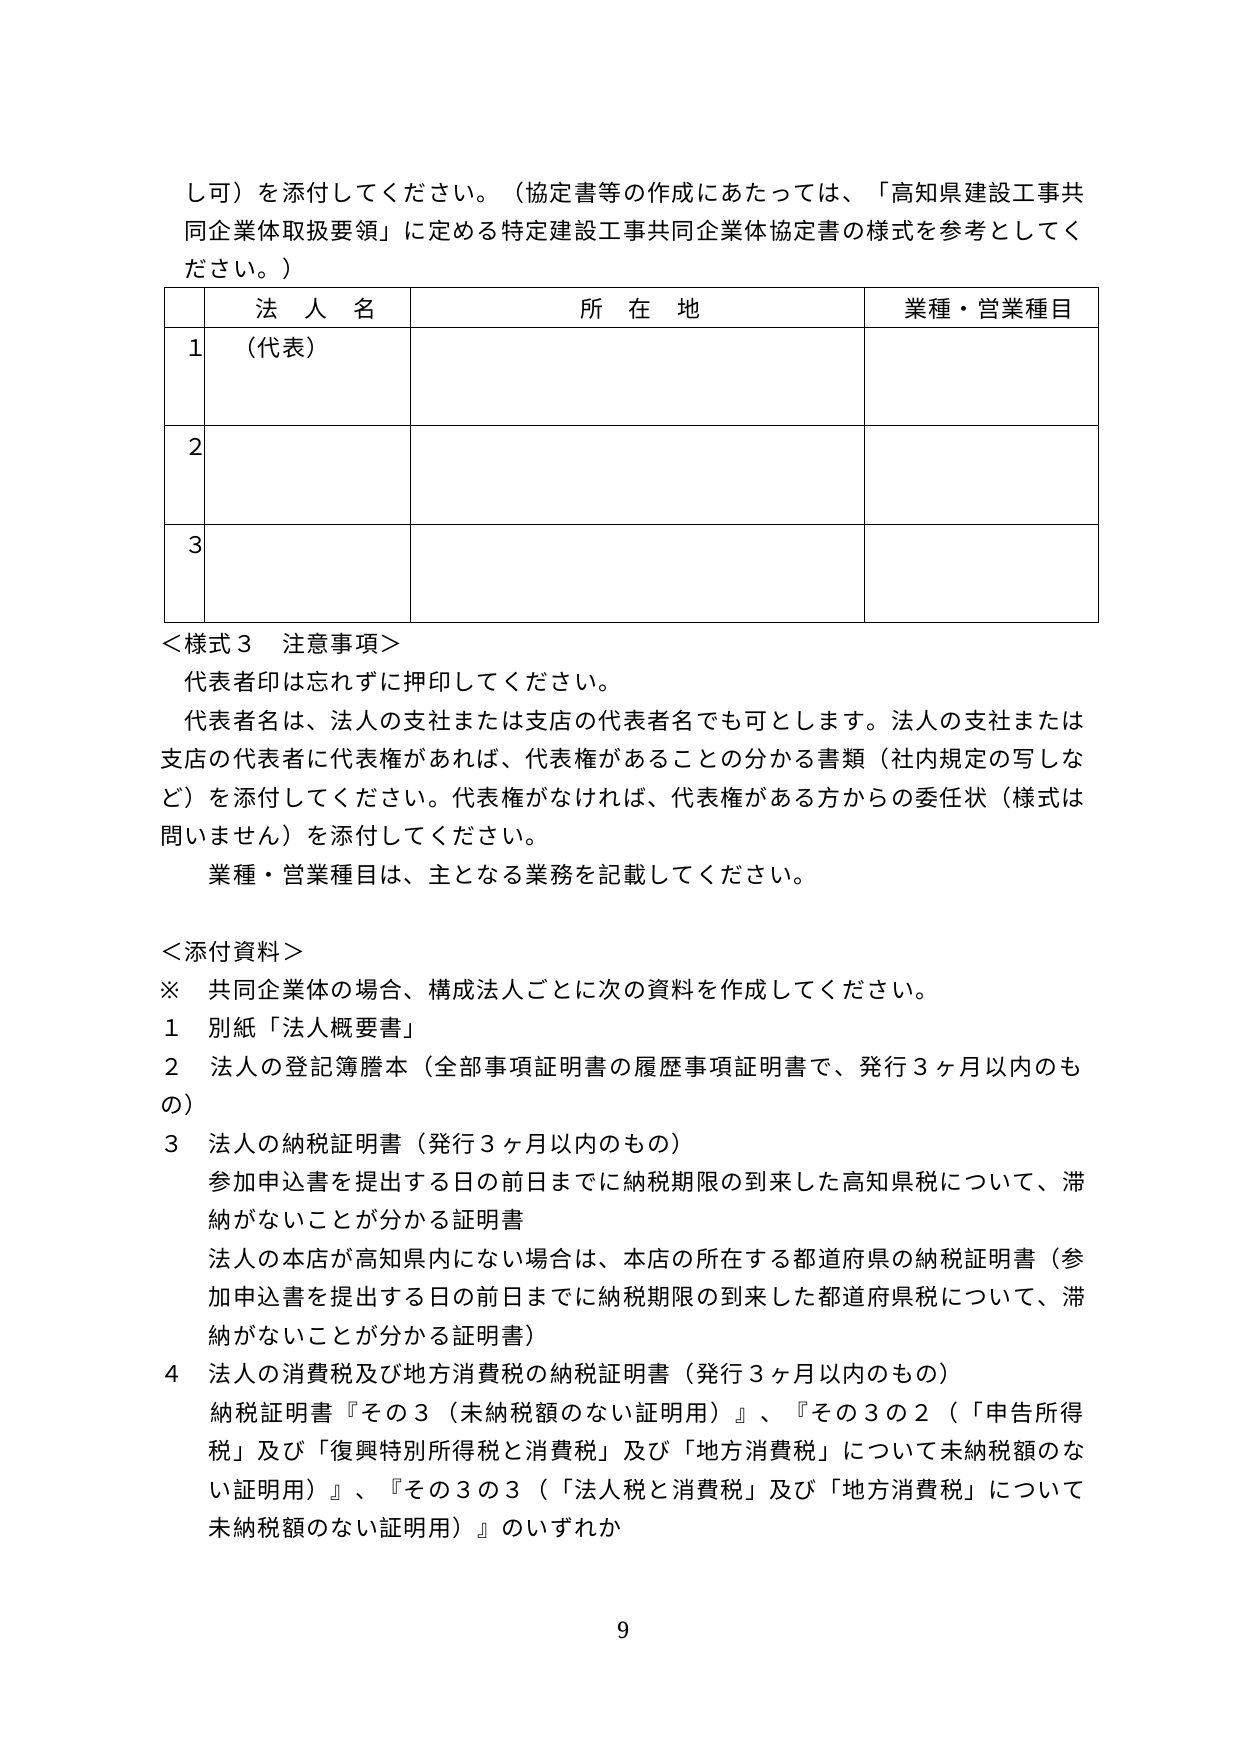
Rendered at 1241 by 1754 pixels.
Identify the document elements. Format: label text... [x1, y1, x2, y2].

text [176, 172, 1086, 287]
table_cell ３ [165, 525, 204, 622]
text ３ 法人の納税証明書（発行３ヶ月以内のもの） [160, 1123, 1086, 1161]
table_header 法 人 名 [205, 288, 410, 327]
text ＜様式３ 注意事項＞ [160, 623, 1086, 662]
text 代表者名は、法人の支社または支店の代表者名でも可とします。法人の支社または支店の代表者に代表権があれば、代表権があることの分かる書類（社内規定の写しなど）を添付してください。代表権がなければ、代表権がある方からの委任状（様式は問いません）を添付してください。 [160, 700, 1086, 854]
table_header 所 在 地 [411, 288, 864, 327]
table_cell [205, 426, 410, 524]
table_cell [411, 328, 864, 425]
table_cell [411, 525, 864, 622]
table_cell [865, 328, 1098, 425]
table_cell [411, 426, 864, 524]
table_header 業種・営業種目 [865, 288, 1098, 327]
text 納税証明書『その３（未納税額のない証明用）』、『その３の２（「申告所得税」及び「復興特別所得税と消費税」及び「地方消費税」について未納税額のない証明用）』、『その３の３（「法人税と消費税」及び「地方消費税」について未納税額のない証明用）』のいずれか [160, 1392, 1086, 1546]
text 参加申込書を提出する日の前日までに納税期限の到来した高知県税について、滞納がないことが分かる証明書 [160, 1161, 1086, 1238]
text 代表者印は忘れずに押印してください。 [160, 662, 1086, 700]
text ＜添付資料＞ [160, 931, 1086, 969]
table_cell （代表） [205, 328, 410, 425]
table_header [165, 288, 204, 327]
text ※共同企業体の場合、構成法人ごとに次の資料を作成してください。 [160, 969, 1086, 1008]
table_cell [205, 525, 410, 622]
text １ 別紙「法人概要書」 [160, 1008, 1086, 1046]
text ２ 法人の登記簿謄本（全部事項証明書の履歴事項証明書で、発行３ヶ月以内のもの） [160, 1046, 1086, 1123]
text 業種・営業種目は、主となる業務を記載してください。 [160, 854, 1086, 892]
table_cell １ [165, 328, 204, 425]
table_cell [865, 525, 1098, 622]
text ４ 法人の消費税及び地方消費税の納税証明書（発行３ヶ月以内のもの） [160, 1353, 1086, 1392]
table_cell ２ [165, 426, 204, 524]
table_cell [865, 426, 1098, 524]
text 法人の本店が高知県内にない場合は、本店の所在する都道府県の納税証明書（参加申込書を提出する日の前日までに納税期限の到来した都道府県税について、滞納がないことが分かる証明書） [160, 1238, 1086, 1353]
